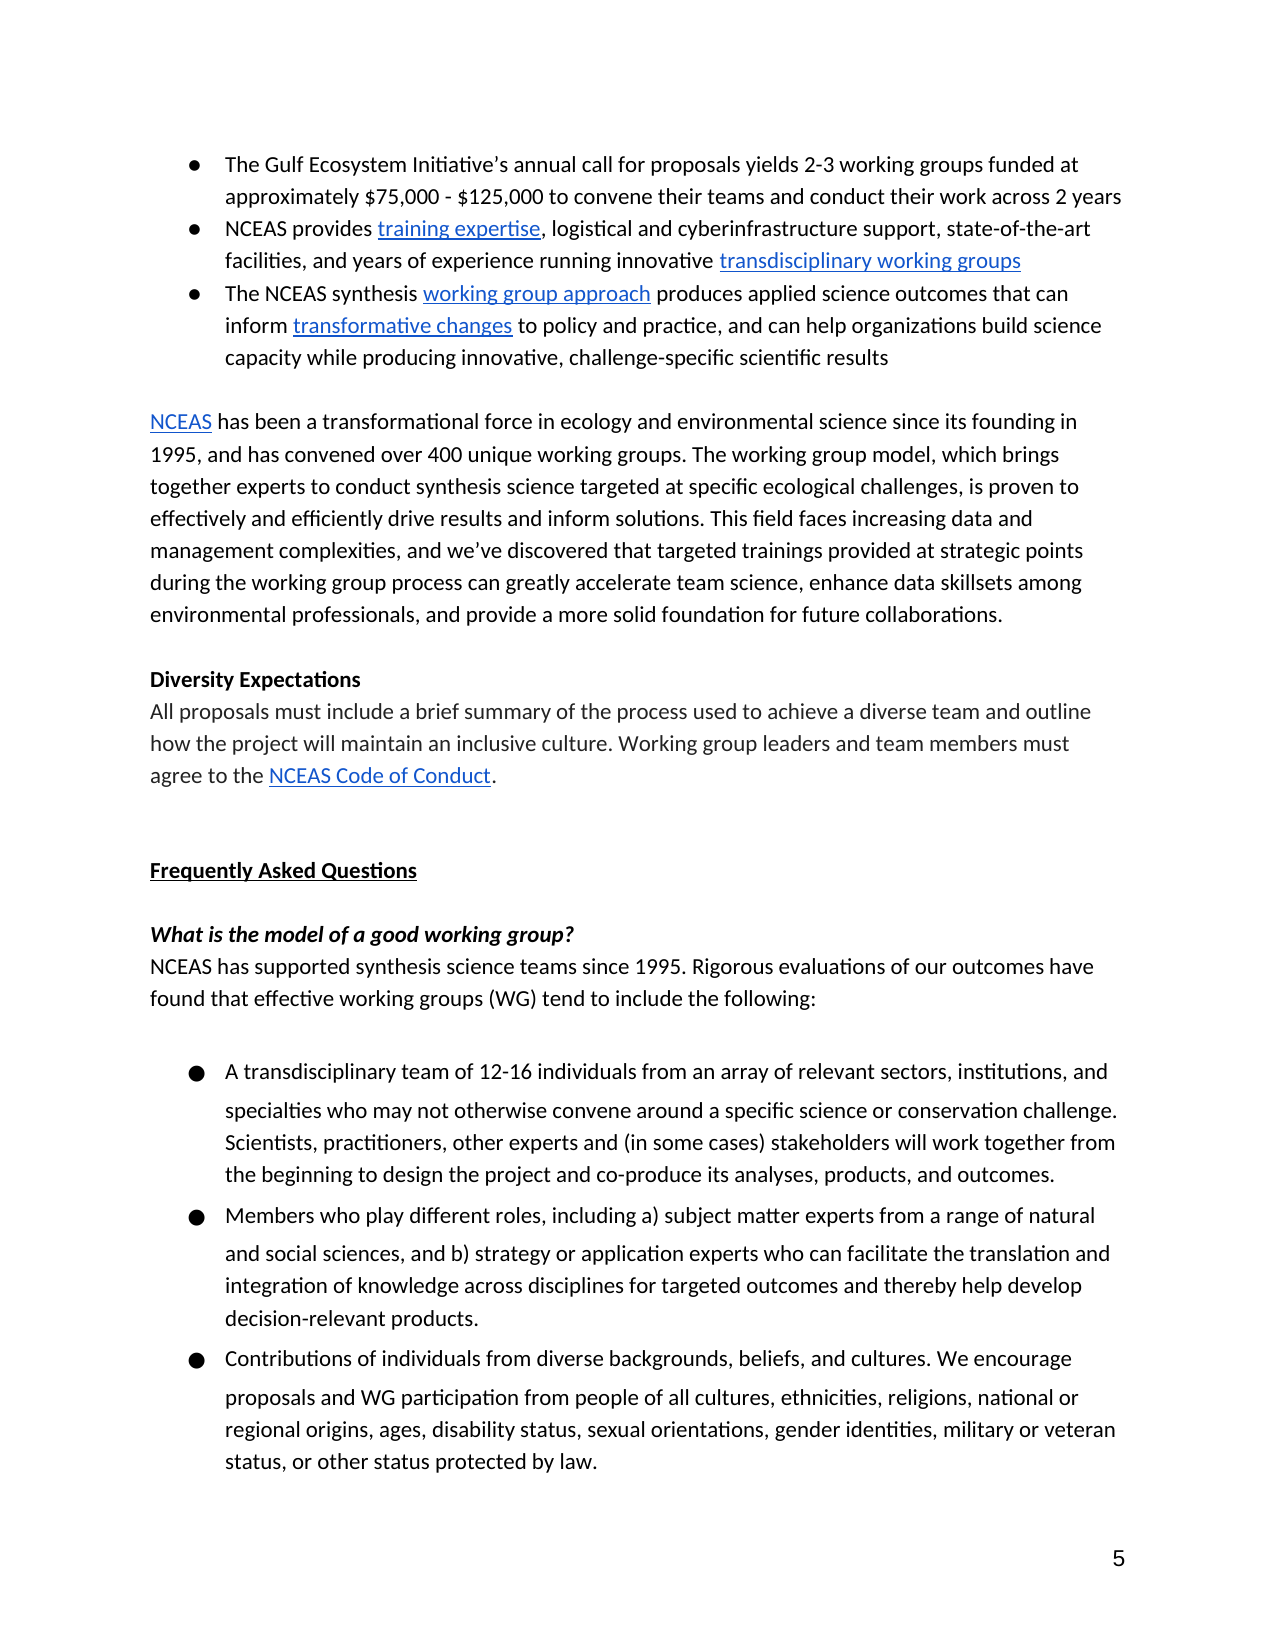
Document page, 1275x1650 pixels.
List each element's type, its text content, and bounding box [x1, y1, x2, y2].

text What is the model of a good working group? [150, 920, 1125, 948]
list A transdisciplinary team of 12-16 individuals from an array of relevant sectors, institutions, and specialties who may not otherwise convene around a specific science or conservation challenge. Scientists, practitioners, other experts and (in some cases) stakeholders will work together from the beginning to design the project and co-produce its analyses, products, and outcomes. [187, 1049, 1125, 1188]
list Contributions of individuals from diverse backgrounds, beliefs, and cultures. We encourage proposals and WG participation from people of all cultures, ethnicities, religions, national or regional origins, ages, disability status, sexual orientations, gender identities, military or veteran status, or other status protected by law. [187, 1336, 1125, 1475]
list The Gulf Ecosystem Initiative’s annual call for proposals yields 2-3 working groups funded at approximately $75,000 - $125,000 to convene their teams and conduct their work across 2 years [187, 150, 1125, 210]
list The NCEAS synthesis working group approach produces applied science outcomes that can inform transformative changes to policy and practice, and can help organizations build science capacity while producing innovative, challenge-specific scientific results [187, 279, 1125, 371]
text NCEAS has been a transformational force in ecology and environmental science since its founding in 1995, and has convened over 400 unique working groups. The working group model, which brings together experts to conduct synthesis science targeted at specific ecological challenges, is proven to effectively and efficiently drive results and inform solutions. This field faces increasing data and management complexities, and we’ve discovered that targeted trainings provided at strategic points during the working group process can greatly accelerate team science, enhance data skillsets among environmental professionals, and provide a more solid foundation for future collaborations. [150, 407, 1125, 629]
list Members who play different roles, including a) subject matter experts from a range of natural and social sciences, and b) strategy or application experts who can facilitate the translation and integration of knowledge across disciplines for targeted outcomes and thereby help develop decision-relevant products. [187, 1192, 1125, 1332]
list NCEAS provides training expertise, logistical and cyberinfrastructure support, state-of-the-art facilities, and years of experience running innovative transdisciplinary working groups [187, 214, 1125, 274]
text All proposals must include a brief summary of the process used to achieve a diverse team and outline how the project will maintain an inclusive culture. Working group leaders and team members must agree to the NCEAS Code of Conduct. [150, 697, 1125, 820]
text Frequently Asked Questions [150, 856, 1125, 884]
text Diversity Expectations [150, 665, 1125, 693]
text NCEAS has supported synthesis science teams since 1995. Rigorous evaluations of our outcomes have found that effective working groups (WG) tend to include the following: [150, 952, 1125, 1013]
